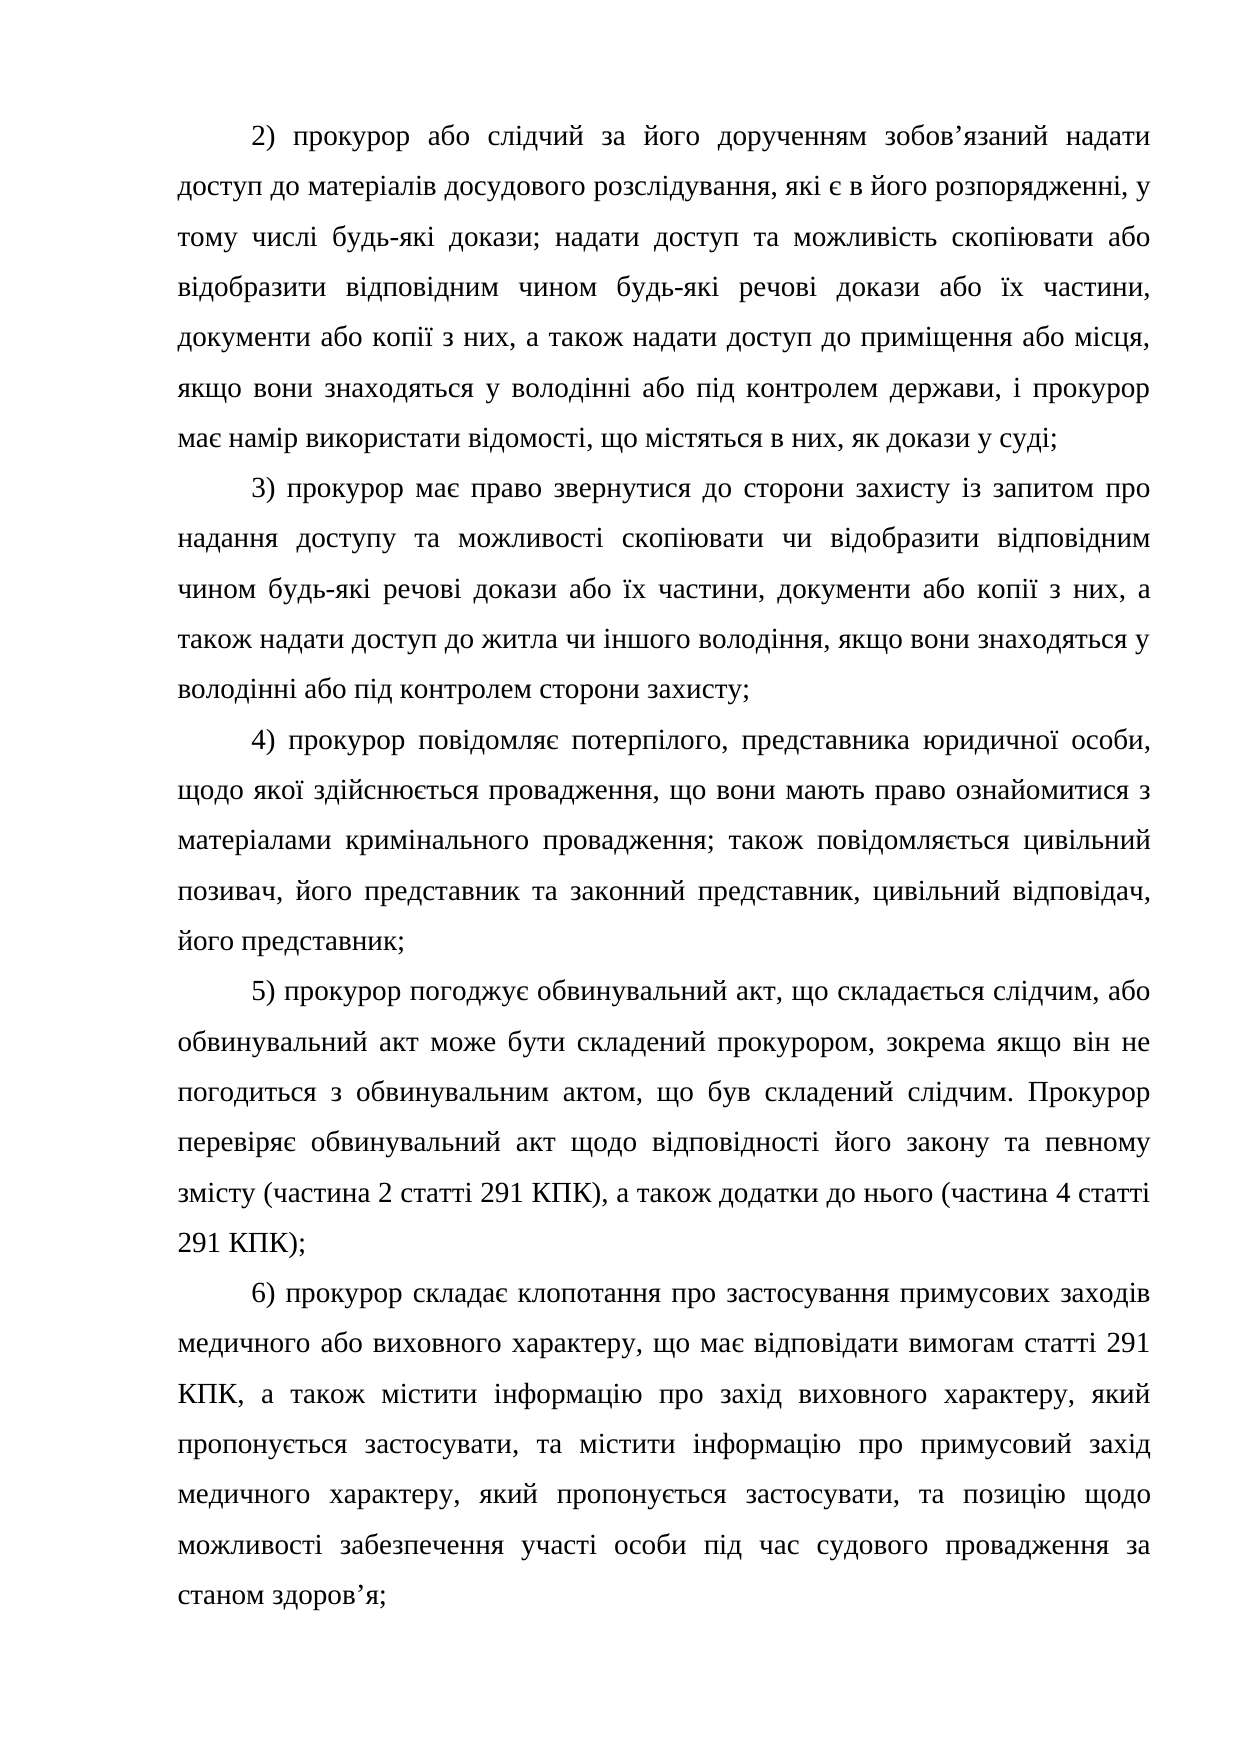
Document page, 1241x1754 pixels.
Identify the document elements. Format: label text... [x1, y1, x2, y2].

text 4) прокурор повідомляє потерпілого, представника юридичної особи, щодо якої здійснюється провадження, що вони мають право ознайомитися з матеріалами кримінального провадження; також повідомляється цивільний позивач, його представник та законний представник, цивільний відповідач, його представник; [177, 722, 1152, 957]
text 6) прокурор складає клопотання про застосування примусових заходів медичного або виховного характеру, що має відповідати вимогам статті 291 КПК, а також містити інформацію про захід виховного характеру, який пропонується застосувати, та містити інформацію про примусовий захід медичного характеру, який пропонується застосувати, та позицію щодо можливості забезпечення участі особи під час судового провадження за станом здоров’я; [177, 1275, 1152, 1611]
text 3) прокурор має право звернутися до сторони захисту із запитом про надання доступу та можливості скопіювати чи відобразити відповідним чином будь-які речові докази або їх частини, документи або копії з них, а також надати доступ до житла чи іншого володіння, якщо вони знаходяться у володінні або під контролем сторони захисту; [177, 470, 1152, 705]
text 2) прокурор або слідчий за його дорученням зобов’язаний надати доступ до матеріалів досудового розслідування, які є в його розпорядженні, у тому числі будь-які докази; надати доступ та можливість скопіювати або відобразити відповідним чином будь-які речові докази або їх частини, документи або копії з них, а також надати доступ до приміщення або місця, якщо вони знаходяться у володінні або під контролем держави, і прокурор має намір використати відомості, що містяться в них, як докази у суді; [177, 118, 1152, 453]
text 5) прокурор погоджує обвинувальний акт, що складається слідчим, або обвинувальний акт може бути складений прокурором, зокрема якщо він не погодиться з обвинувальним актом, що був складений слідчим. Прокурор перевіряє обвинувальний акт щодо відповідності його закону та певному змісту (частина 2 статті 291 КПК), а також додатки до нього (частина 4 статті 291 КПК); [177, 973, 1152, 1258]
